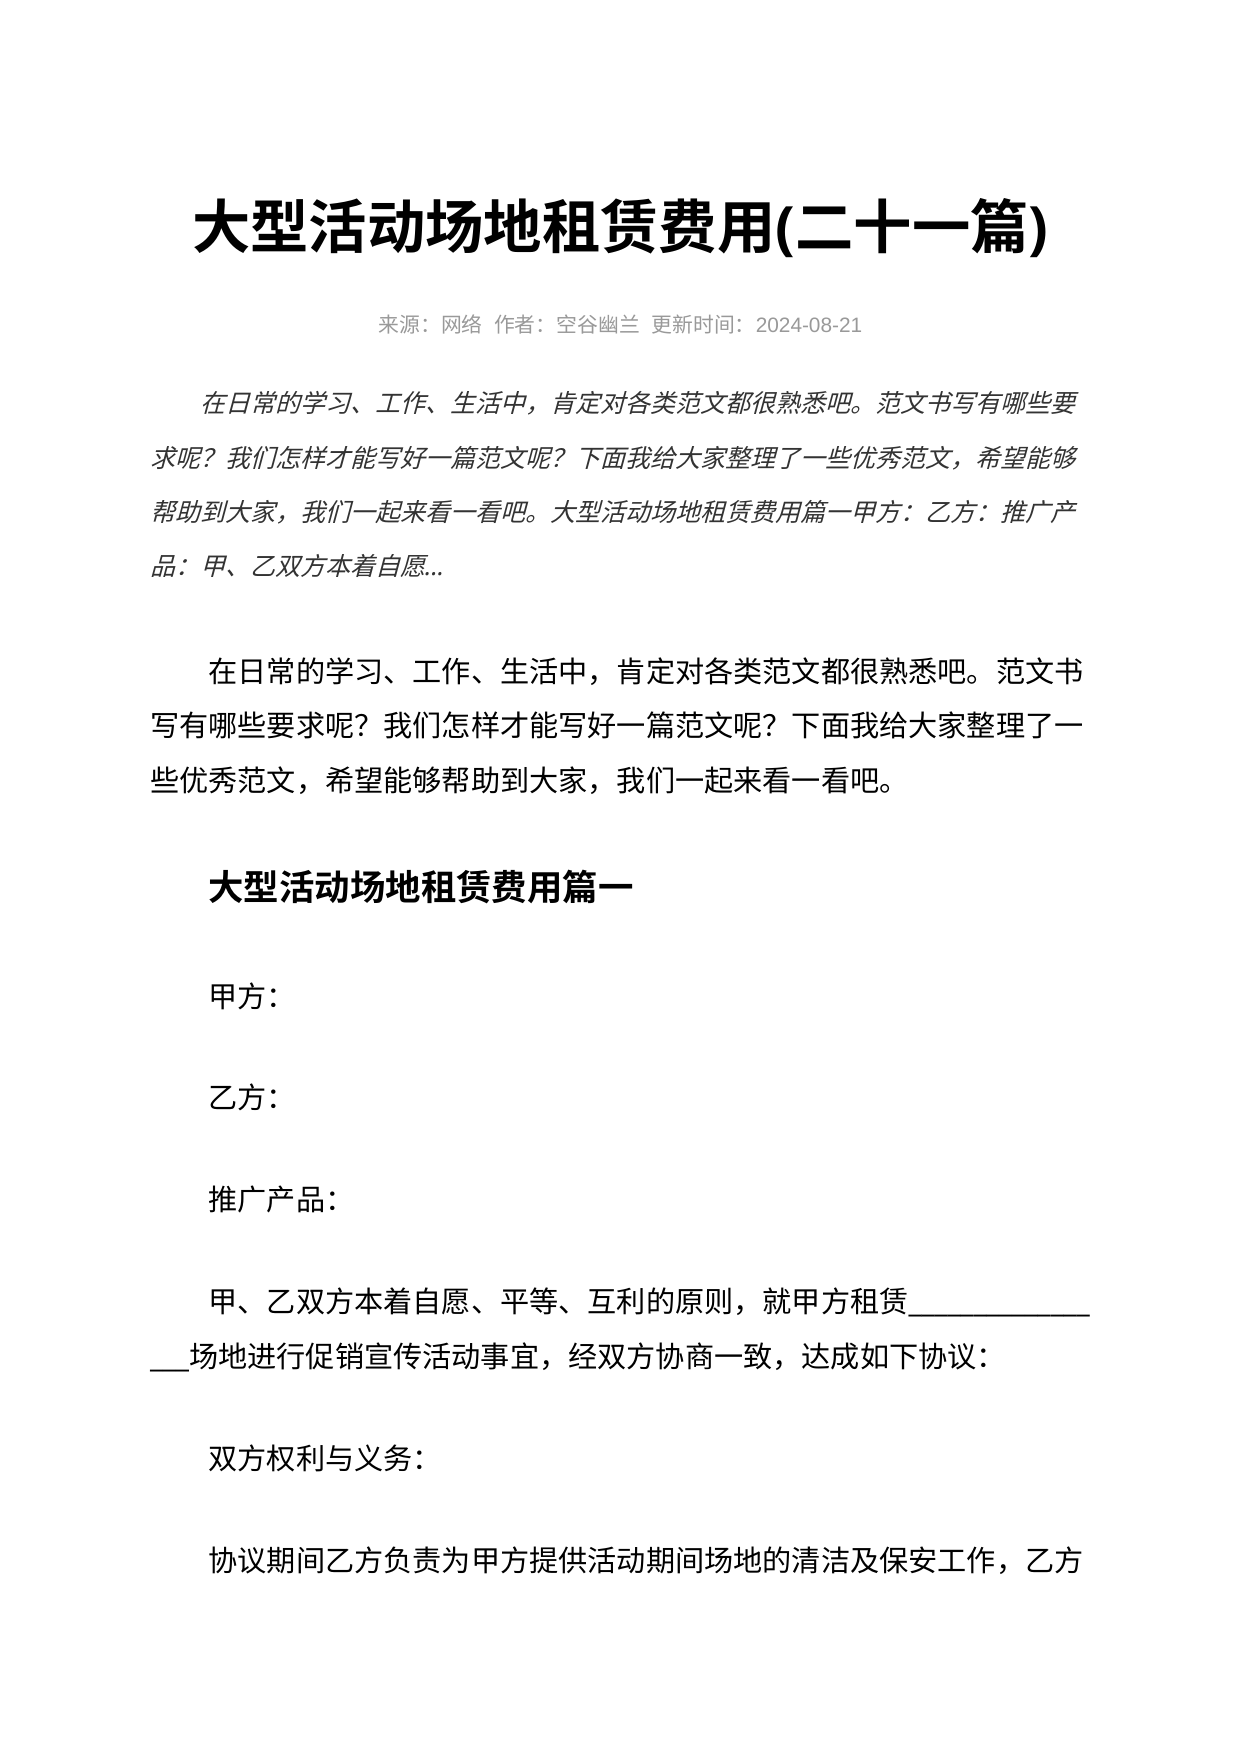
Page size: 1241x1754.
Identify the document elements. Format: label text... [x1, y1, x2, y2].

text 双方权利与义务： [150, 1435, 1090, 1478]
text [150, 1537, 1090, 1579]
text 大型活动场地租赁费用篇一 [150, 860, 1090, 911]
text 乙方： [150, 1075, 1090, 1117]
text 甲、乙双方本着自愿、平等、互利的原则，就甲方租赁_________________场地进行促销宣传活动事宜，经双方协商一致，达成如下协议： [150, 1278, 1090, 1376]
text 在日常的学习、工作、生活中，肯定对各类范文都很熟悉吧。范文书写有哪些要求呢？我们怎样才能写好一篇范文呢？下面我给大家整理了一些优秀范文，希望能够帮助到大家，我们一起来看一看吧。大型活动场地租赁费用篇一甲方：乙方：推广产品：甲、乙双方本着自愿... [150, 384, 1090, 583]
text 在日常的学习、工作、生活中，肯定对各类范文都很熟悉吧。范文书写有哪些要求呢？我们怎样才能写好一篇范文呢？下面我给大家整理了一些优秀范文，希望能够帮助到大家，我们一起来看一看吧。 [150, 648, 1090, 800]
text 来源：网络 作者：空谷幽兰 更新时间：2024-08-21 [150, 313, 1090, 337]
text 甲方： [150, 973, 1090, 1015]
subtitle 大型活动场地租赁费用(二十一篇) [150, 181, 1090, 266]
text 推广产品： [150, 1177, 1090, 1219]
